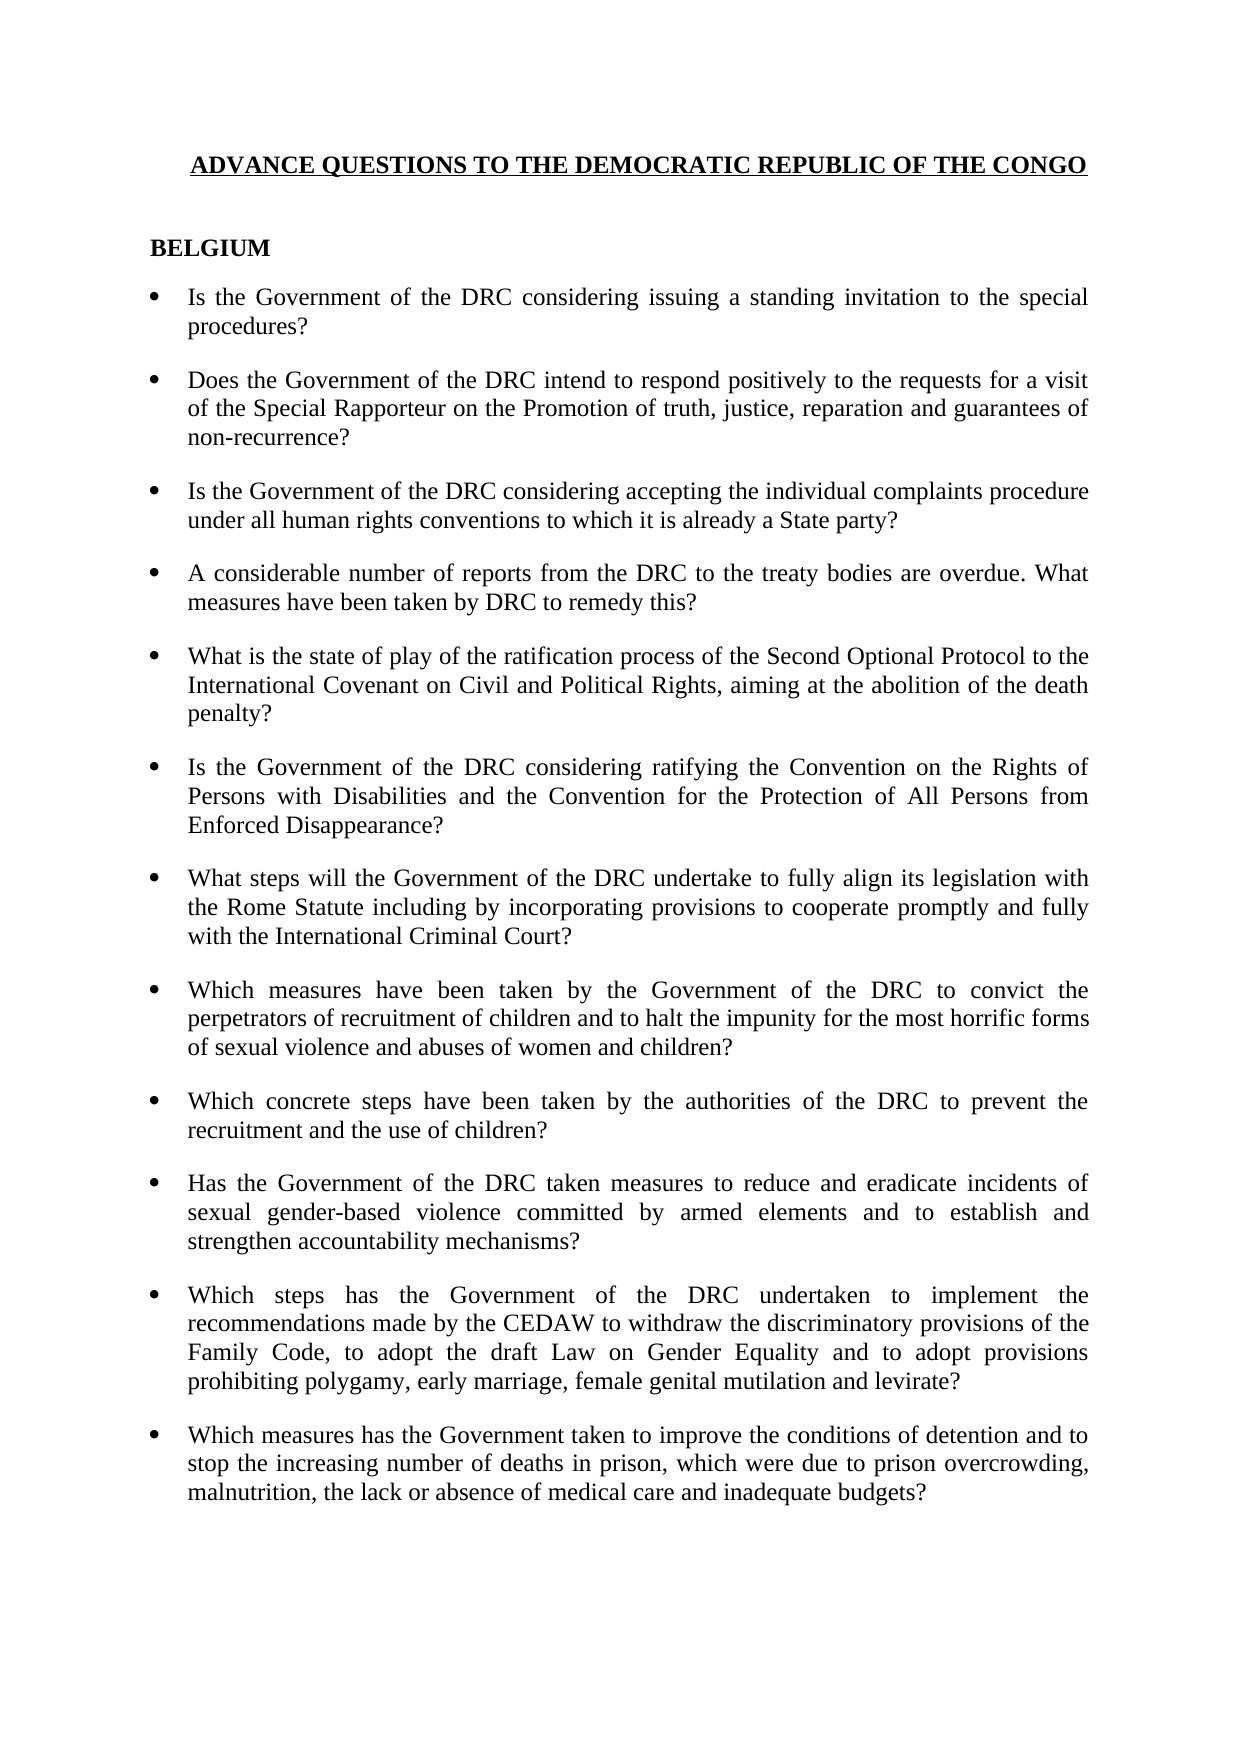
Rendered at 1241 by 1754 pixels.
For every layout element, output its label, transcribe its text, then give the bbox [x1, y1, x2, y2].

list Which measures has the Government taken to improve the conditions of detention and to stop the increasing number of deaths in prison, which were due to prison overcrowding, malnutrition, the lack or absence of medical care and inadequate budgets? [150, 1420, 1090, 1506]
text BELGIUM [150, 233, 1090, 261]
list What is the state of play of the ratification process of the Second Optional Protocol to the International Covenant on Civil and Political Rights, aiming at the abolition of the death penalty? [150, 641, 1090, 727]
list Which measures have been taken by the Government of the DRC to convict the perpetrators of recruitment of children and to halt the impunity for the most horrific forms of sexual violence and abuses of women and children? [150, 975, 1090, 1061]
list Does the Government of the DRC intend to respond positively to the requests for a visit of the Special Rapporteur on the Promotion of truth, justice, reparation and guarantees of non-recurrence? [150, 365, 1090, 451]
list Has the Government of the DRC taken measures to reduce and eradicate incidents of sexual gender-based violence committed by armed elements and to establish and strengthen accountability mechanisms? [150, 1168, 1090, 1255]
list Is the Government of the DRC considering issuing a standing invitation to the special procedures? [150, 282, 1090, 340]
list What steps will the Government of the DRC undertake to fully align its legislation with the Rome Statute including by incorporating provisions to cooperate promptly and fully with the International Criminal Court? [150, 863, 1090, 950]
text ADVANCE QUESTIONS TO THE DEMOCRATIC REPUBLIC OF THE CONGO [187, 150, 1090, 179]
list Is the Government of the DRC considering ratifying the Convention on the Rights of Persons with Disabilities and the Convention for the Protection of All Persons from Enforced Disappearance? [150, 752, 1090, 838]
list Which concrete steps have been taken by the authorities of the DRC to prevent the recruitment and the use of children? [150, 1086, 1090, 1143]
list Which steps has the Government of the DRC undertaken to implement the recommendations made by the CEDAW to withdraw the discriminatory provisions of the Family Code, to adopt the draft Law on Gender Equality and to adopt provisions prohibiting polygamy, early marriage, female genital mutilation and levirate? [150, 1280, 1090, 1395]
list Is the Government of the DRC considering accepting the individual complaints procedure under all human rights conventions to which it is already a State party? [150, 476, 1090, 533]
list A considerable number of reports from the DRC to the treaty bodies are overdue. What measures have been taken by DRC to remedy this? [150, 558, 1090, 616]
